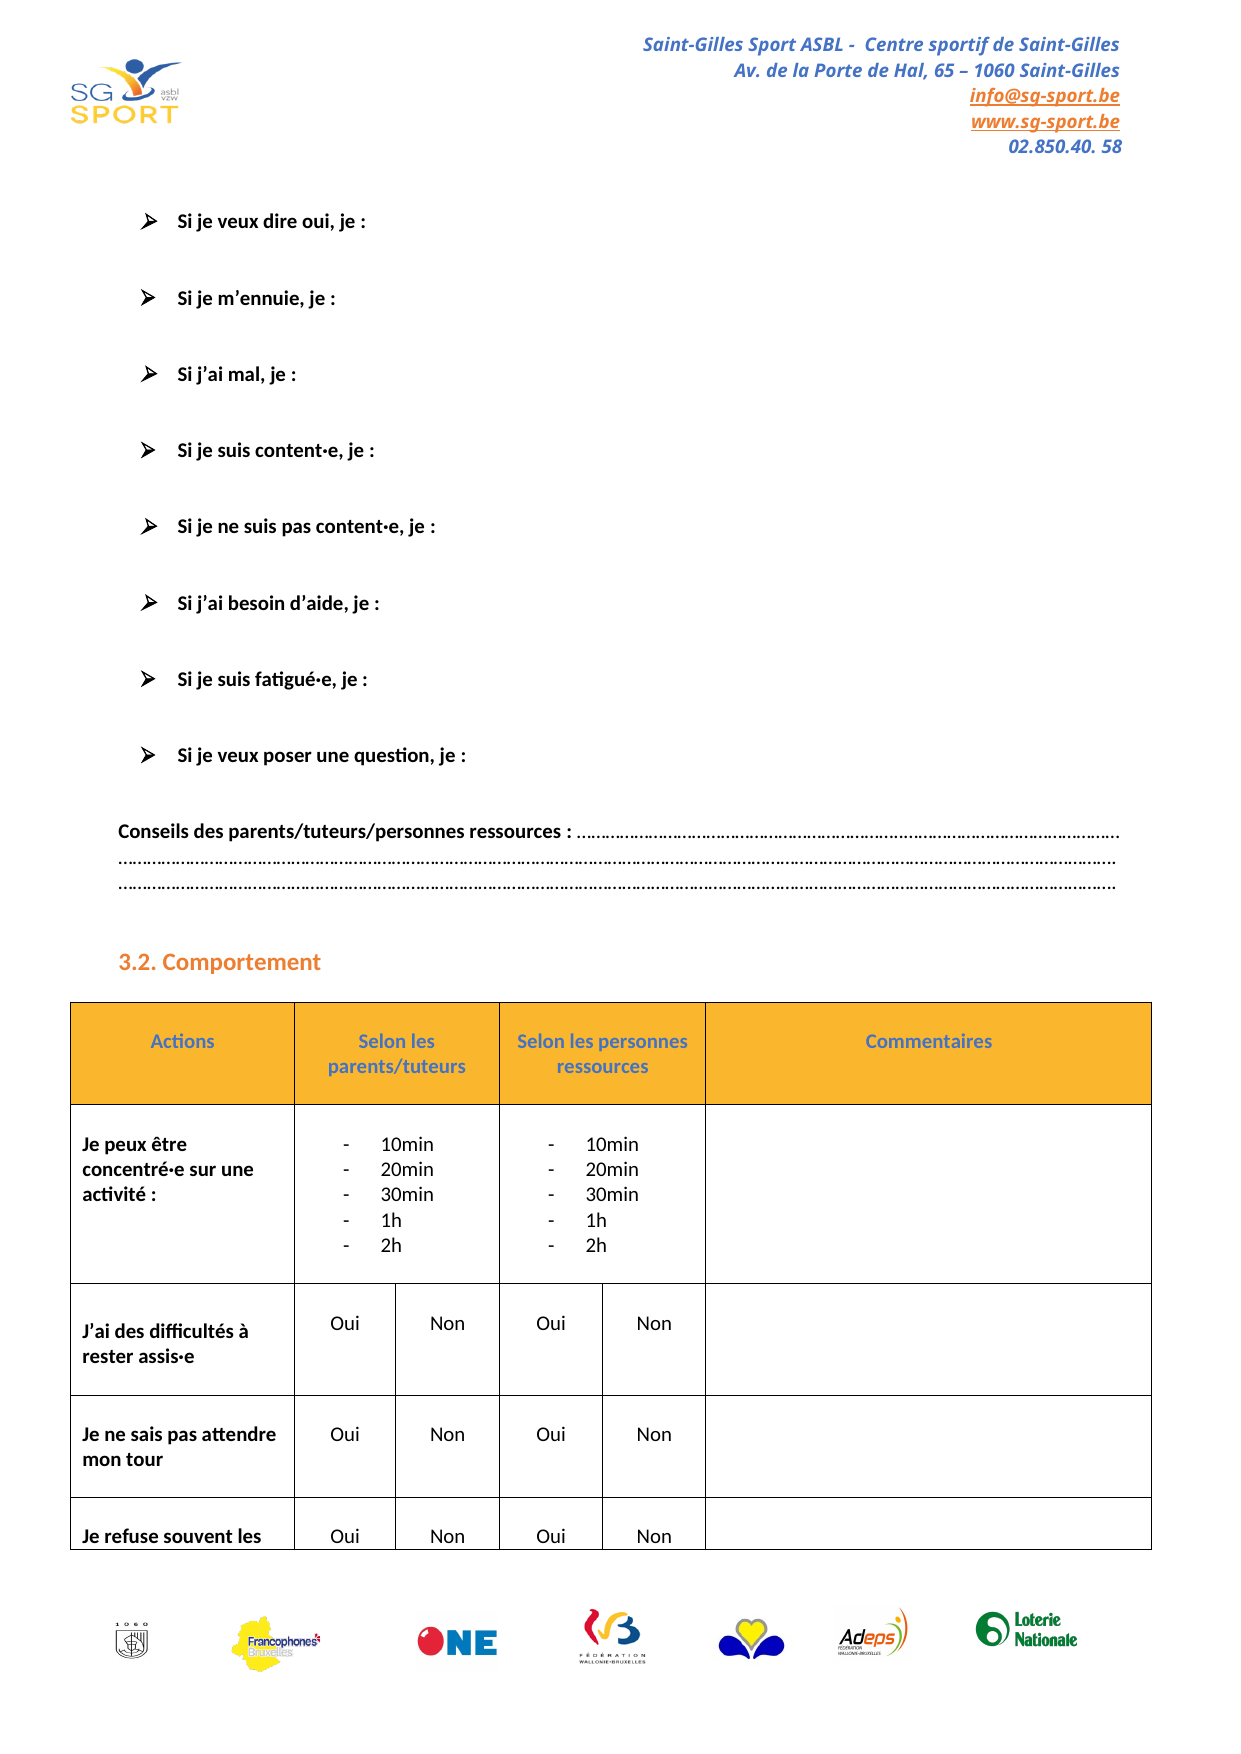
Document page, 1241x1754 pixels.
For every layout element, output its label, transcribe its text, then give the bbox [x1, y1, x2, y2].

table_cell Oui [500, 1498, 602, 1549]
text Conseils des parents/tuteurs/personnes ressources : …………………………………………………………..……………………………………… [118, 818, 1122, 844]
picture [231, 1616, 321, 1672]
table_header Selon les parents/tuteurs [295, 1003, 499, 1104]
list Si j’ai besoin d’aide, je : [140, 590, 1122, 615]
table_cell Oui [500, 1284, 602, 1394]
picture [706, 1605, 796, 1673]
table_header Commentaires [706, 1003, 1151, 1104]
table_cell [706, 1284, 1151, 1394]
table_cell Je refuse souvent les contraintes [71, 1498, 294, 1549]
picture [67, 45, 185, 137]
table_cell [706, 1498, 1151, 1549]
table_cell Non [603, 1498, 705, 1549]
text 3.2. Comportement [118, 946, 1122, 976]
table_cell 10min 20min 30min 1h 2h [500, 1105, 705, 1283]
table_cell Non [396, 1396, 499, 1497]
table_cell Je ne sais pas attendre mon tour [71, 1396, 294, 1497]
list Si j’ai mal, je : [140, 361, 1122, 386]
table_cell Non [603, 1396, 705, 1497]
picture [834, 1605, 911, 1662]
list Si je veux poser une question, je : [140, 742, 1122, 768]
table_cell Non [396, 1284, 499, 1394]
table_header Selon les personnes ressources [500, 1003, 705, 1104]
table_cell Non [603, 1284, 705, 1394]
text ……………………………………………………………………………………………………………………………………………………………………………………….………………………………………………………………………………………………………………………………………………………………………………………. [118, 844, 1122, 895]
table_cell [706, 1105, 1151, 1283]
picture [969, 1605, 1083, 1653]
table_cell Oui [295, 1498, 395, 1549]
list Si je veux dire oui, je : [140, 208, 1122, 234]
picture [107, 1617, 155, 1665]
table_cell Oui [500, 1396, 602, 1497]
table_cell [706, 1396, 1151, 1497]
table_cell Oui [295, 1396, 395, 1497]
list Si je suis content·e, je : [140, 437, 1122, 463]
list Si je suis fatigué·e, je : [140, 666, 1122, 691]
table_cell 10min 20min 30min 1h 2h [295, 1105, 499, 1283]
table_cell J’ai des difficultés à rester assis·e [71, 1284, 294, 1394]
table_cell Oui [295, 1284, 395, 1394]
table_cell Non [396, 1498, 499, 1549]
list Si je ne suis pas content·e, je : [140, 513, 1122, 539]
list Si je m’ennuie, je : [140, 285, 1122, 310]
picture [567, 1602, 657, 1670]
picture [415, 1610, 499, 1672]
table_cell Je peux être concentré·e sur une activité : [71, 1105, 294, 1283]
table_header Actions [71, 1003, 294, 1104]
